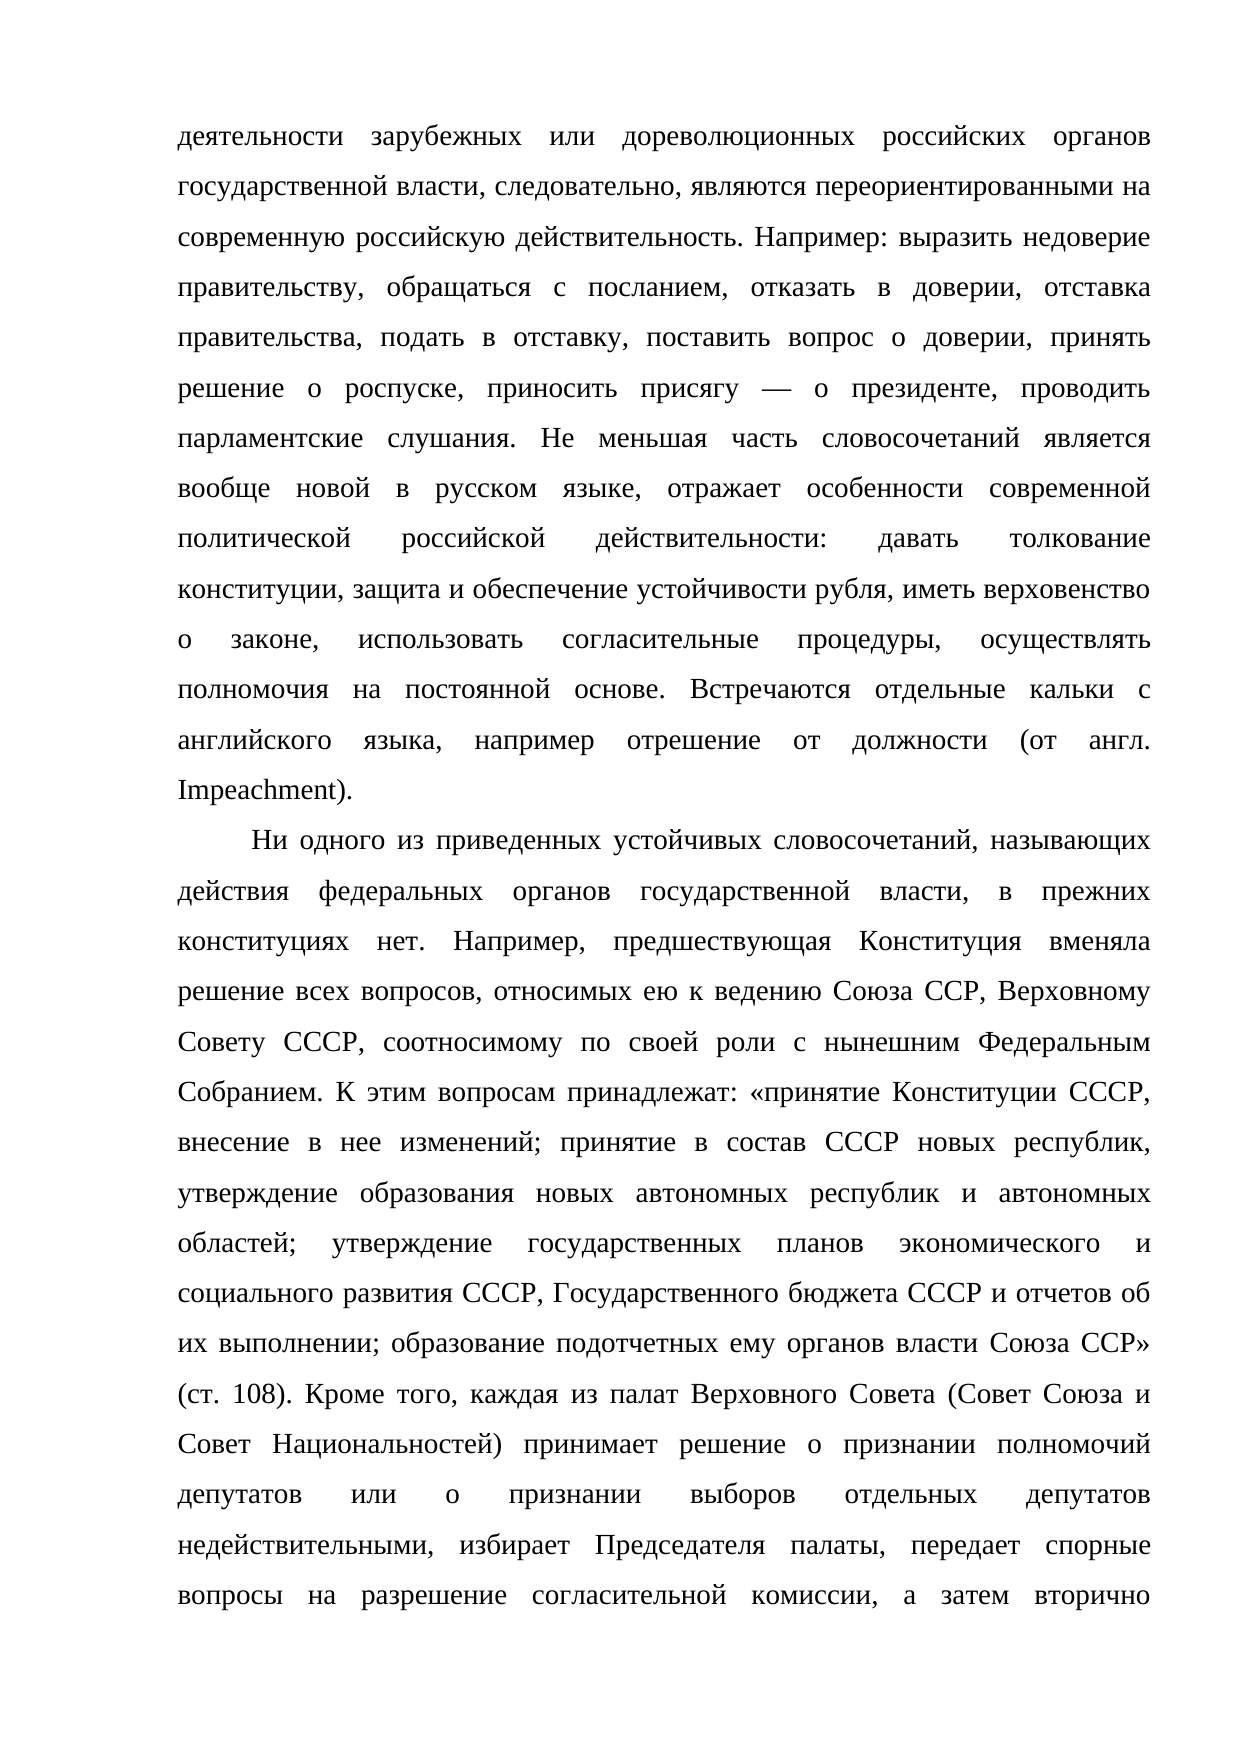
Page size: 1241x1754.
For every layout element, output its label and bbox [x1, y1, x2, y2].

text [177, 118, 1152, 806]
text [177, 822, 1152, 1611]
